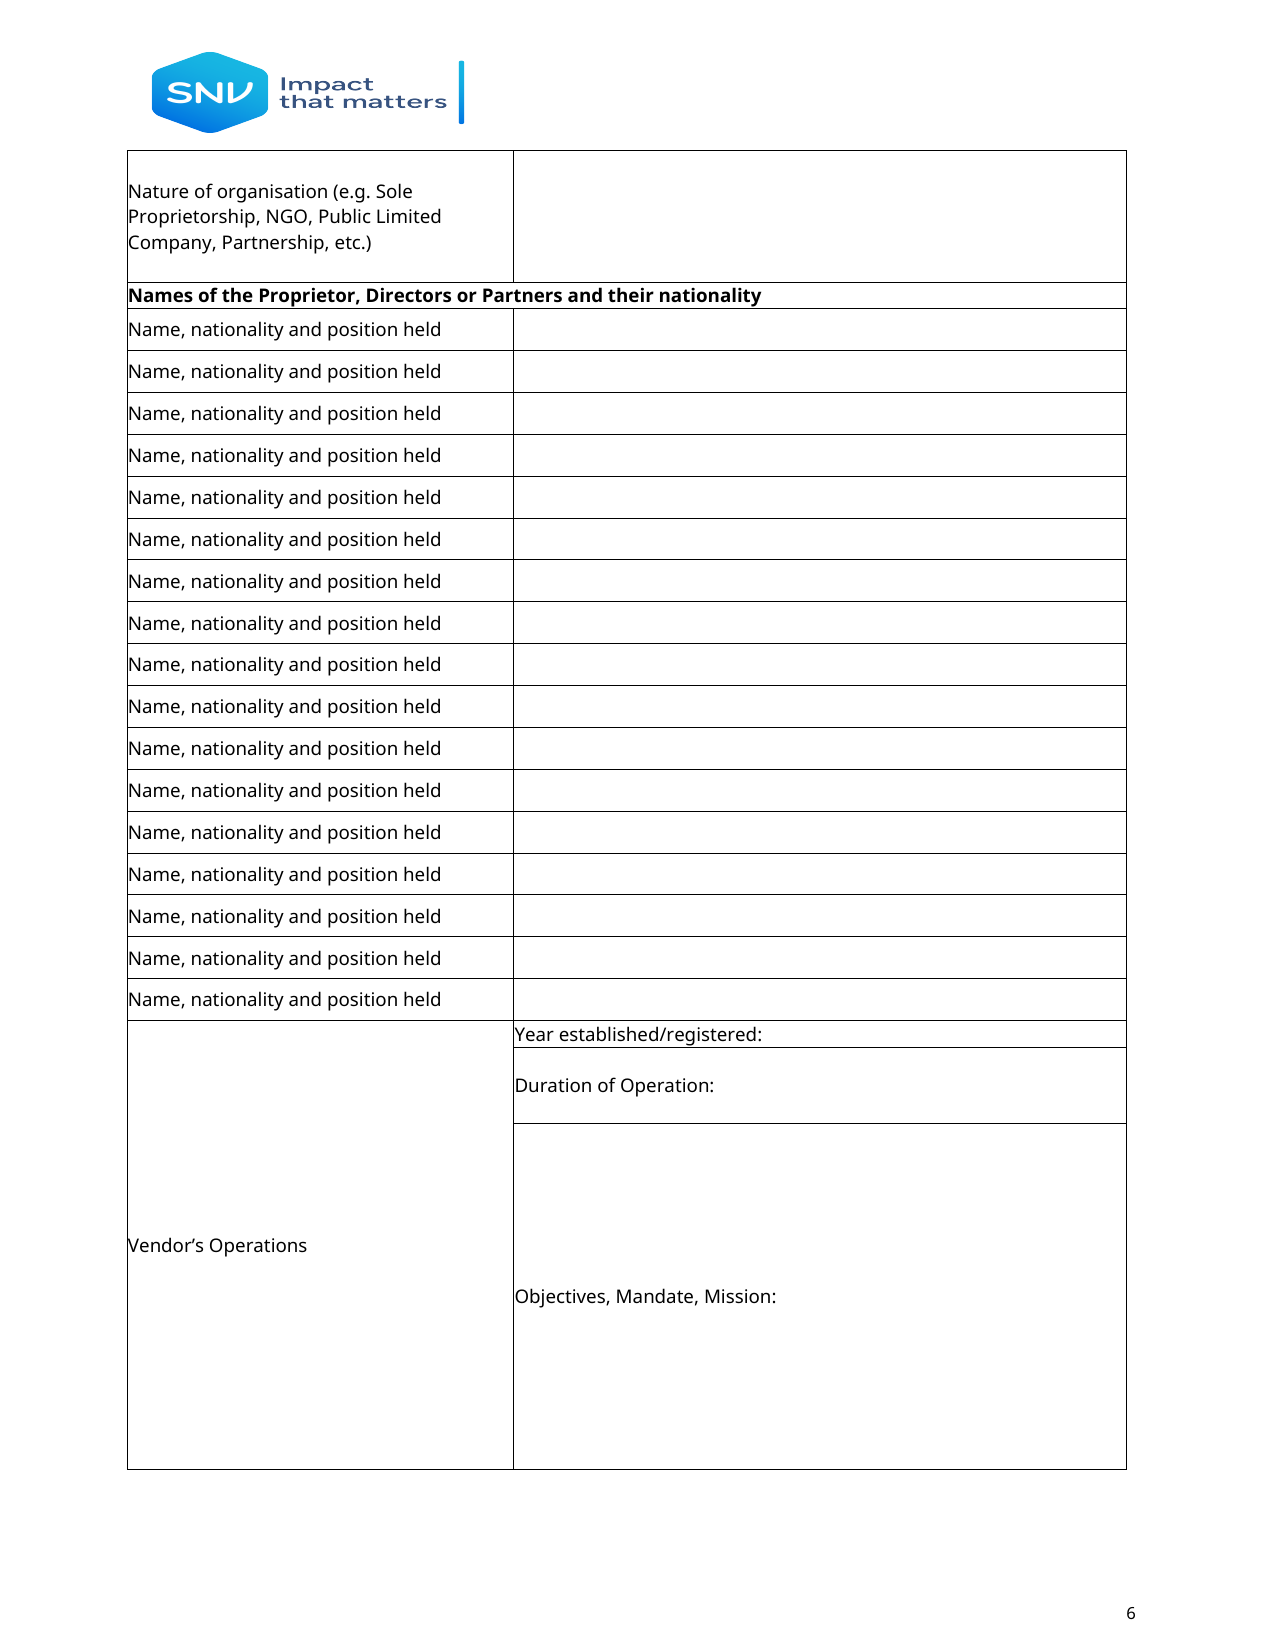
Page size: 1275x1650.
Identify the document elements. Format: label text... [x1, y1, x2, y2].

table_cell [514, 937, 1126, 978]
table_cell [514, 728, 1126, 769]
table_cell Name, nationality and position held [128, 728, 513, 769]
table_cell Duration of Operation: [514, 1048, 1126, 1123]
table_cell [514, 770, 1126, 811]
table_cell [514, 151, 1126, 282]
table_cell Vendor’s Operations [128, 1021, 513, 1468]
table_cell [514, 644, 1126, 685]
table_cell Name, nationality and position held [128, 895, 513, 936]
table_cell Name, nationality and position held [128, 477, 513, 517]
table_cell [514, 309, 1126, 350]
table_cell Name, nationality and position held [128, 854, 513, 894]
table_cell Nature of organisation (e.g. Sole Proprietorship, NGO, Public Limited Company, Partnership, etc.) [128, 151, 513, 282]
table_cell Names of the Proprietor, Directors or Partners and their nationality [128, 283, 1126, 308]
table_cell Objectives, Mandate, Mission: [514, 1124, 1126, 1468]
table_cell Name, nationality and position held [128, 351, 513, 392]
table_cell Name, nationality and position held [128, 686, 513, 727]
table_cell [514, 812, 1126, 852]
table_cell Name, nationality and position held [128, 937, 513, 978]
table_cell Name, nationality and position held [128, 644, 513, 685]
table_cell [514, 393, 1126, 434]
table_cell [514, 351, 1126, 392]
table_cell [514, 895, 1126, 936]
picture [125, 35, 491, 150]
table_cell [514, 979, 1126, 1020]
table_cell [514, 602, 1126, 643]
table_cell Name, nationality and position held [128, 435, 513, 476]
table_cell Name, nationality and position held [128, 812, 513, 852]
table_cell [514, 519, 1126, 559]
table_cell [514, 854, 1126, 894]
table_cell [514, 560, 1126, 601]
table_cell Name, nationality and position held [128, 770, 513, 811]
table_cell Name, nationality and position held [128, 602, 513, 643]
table_cell [514, 686, 1126, 727]
table_cell Name, nationality and position held [128, 979, 513, 1020]
table_cell Name, nationality and position held [128, 393, 513, 434]
table_cell Name, nationality and position held [128, 560, 513, 601]
table_cell Year established/registered: [514, 1021, 1126, 1047]
table_cell Name, nationality and position held [128, 519, 513, 559]
table_cell Name, nationality and position held [128, 309, 513, 350]
table_cell [514, 435, 1126, 476]
table_cell [514, 477, 1126, 517]
